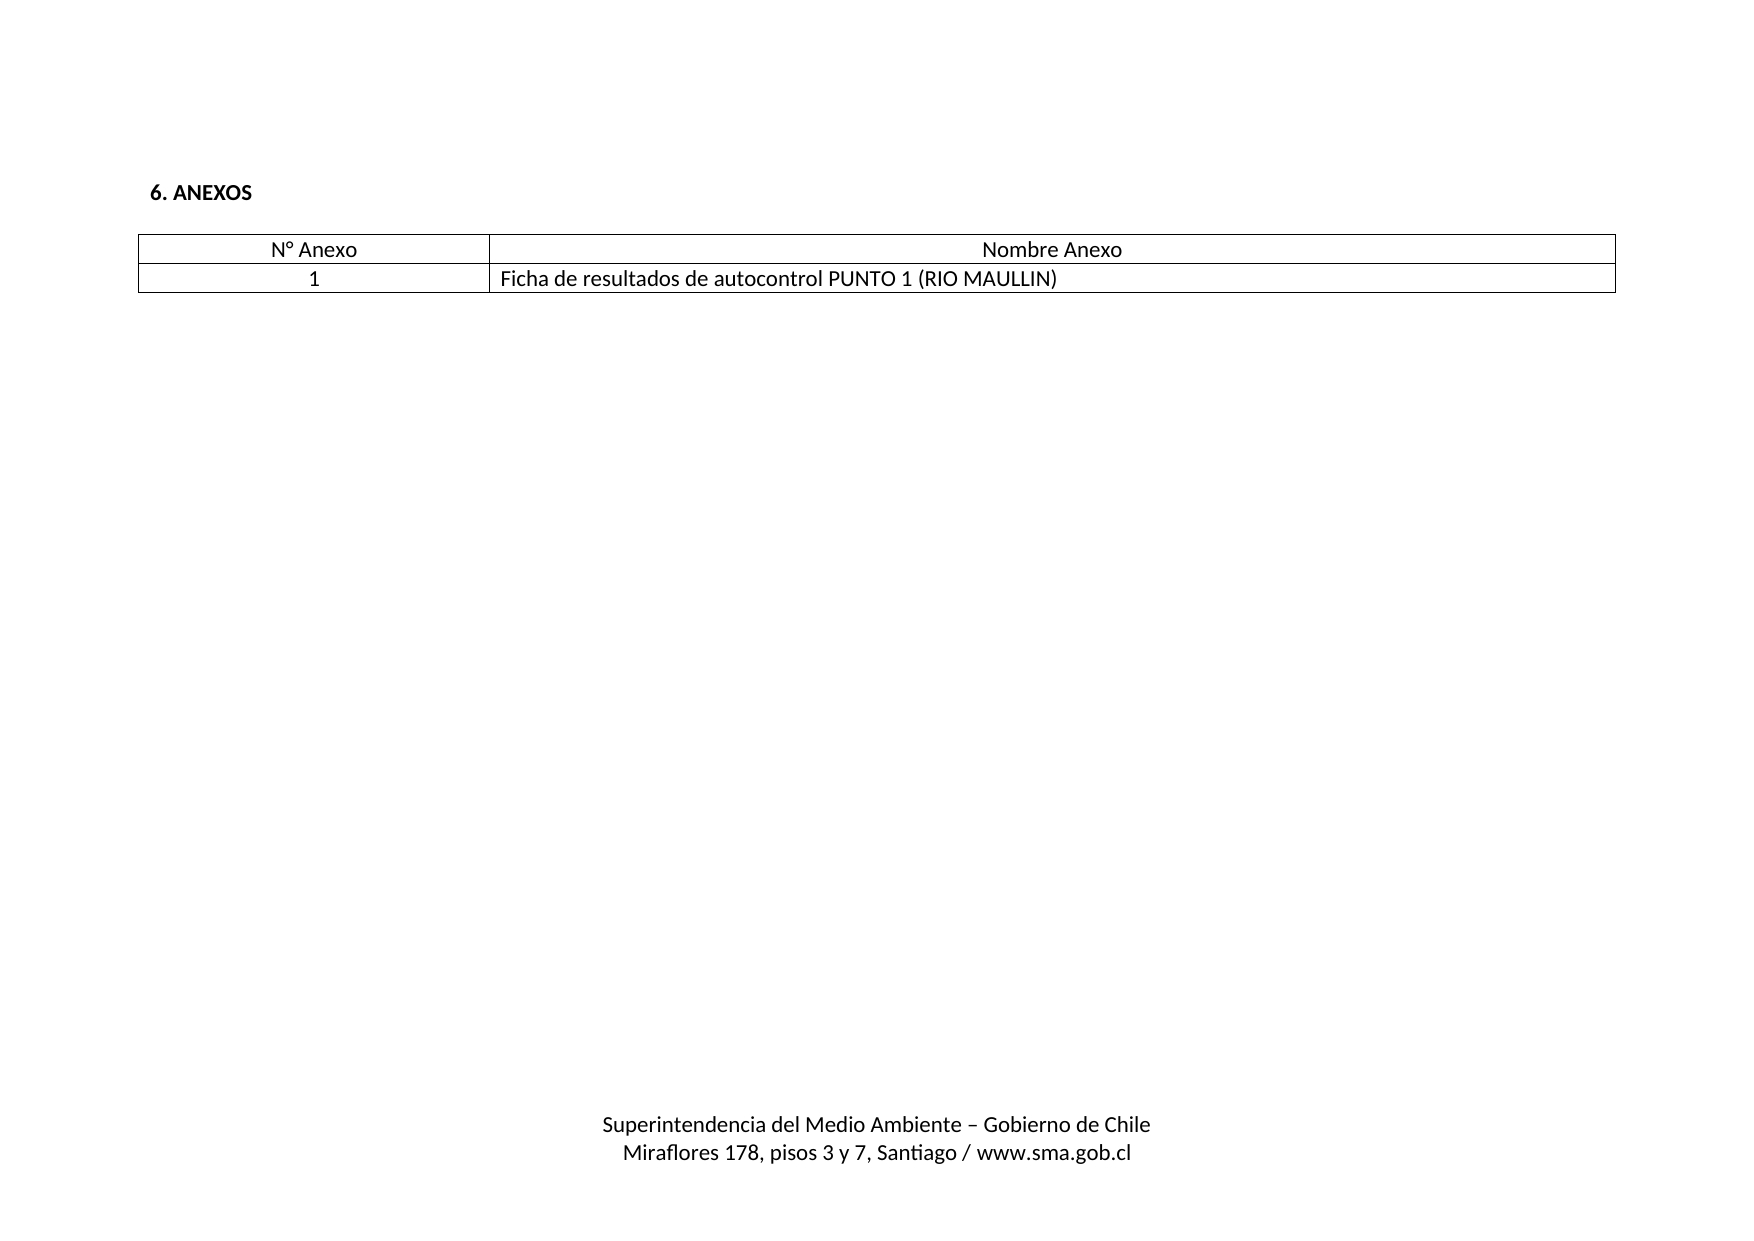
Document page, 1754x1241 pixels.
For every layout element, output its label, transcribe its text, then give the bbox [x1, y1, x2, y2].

table_header N° Anexo [139, 235, 489, 263]
table_cell 1 [139, 264, 489, 292]
table_cell Ficha de resultados de autocontrol PUNTO 1 (RIO MAULLIN) [490, 264, 1615, 292]
table_header Nombre Anexo [490, 235, 1615, 263]
text 6. ANEXOS [150, 150, 1604, 206]
